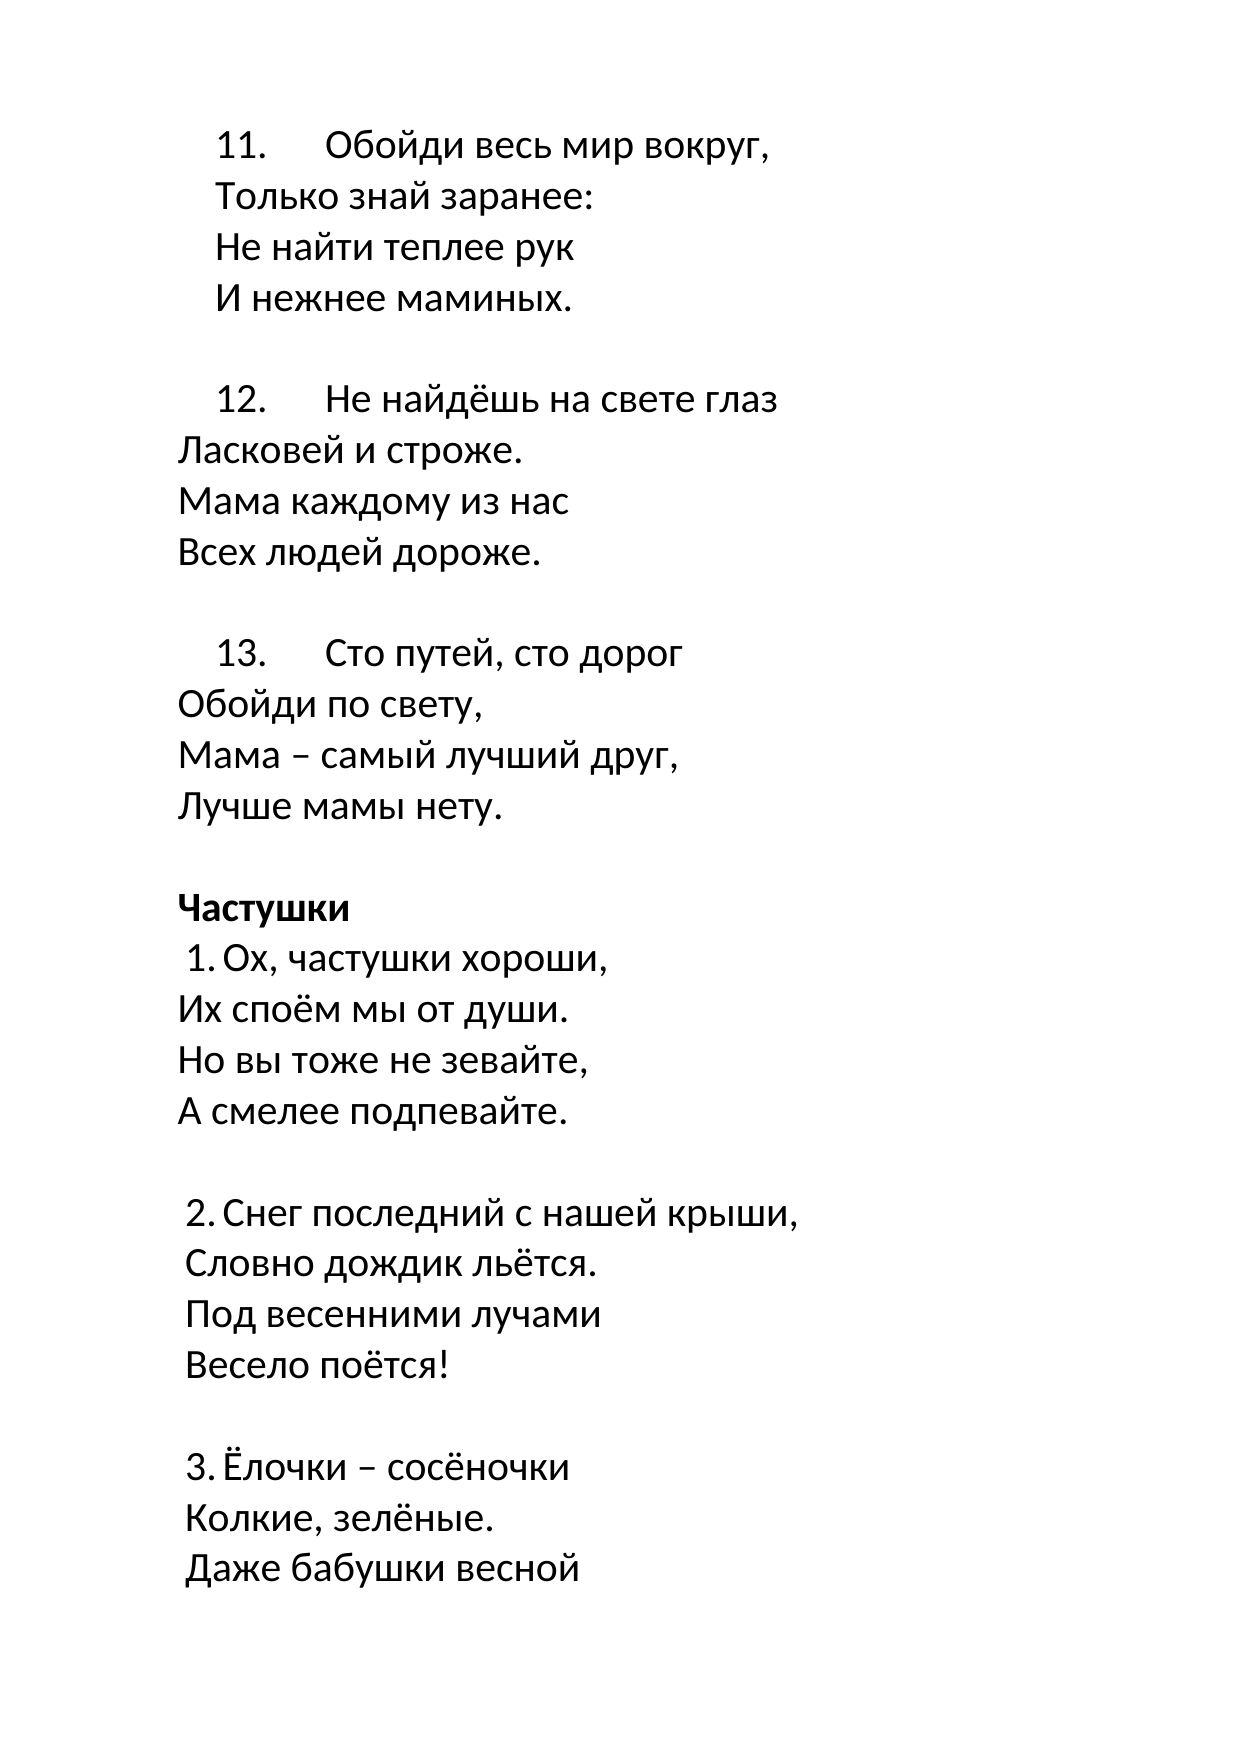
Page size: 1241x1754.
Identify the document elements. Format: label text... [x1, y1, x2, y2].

text Мама каждому из нас [177, 474, 1152, 525]
text Не найти теплее рук [215, 220, 1152, 271]
list Ох, частушки хороши, [185, 931, 1152, 982]
text И нежнее маминых. [215, 271, 1152, 321]
text Обойди по свету, [177, 677, 1152, 728]
text Всех людей дороже. [177, 525, 1152, 576]
text Колкие, зелёные. [185, 1491, 1152, 1541]
text Ласковей и строже. [177, 423, 1152, 474]
text Их споём мы от души. [177, 982, 1152, 1033]
list Ёлочки – сосёночки [185, 1440, 1152, 1491]
text Словно дождик льётся. [185, 1236, 1152, 1287]
list Обойди весь мир вокруг, [215, 118, 1152, 169]
list Не найдёшь на свете глаз [215, 372, 1152, 423]
text Но вы тоже не зевайте, [177, 1033, 1152, 1084]
text Лучше мамы нету. [177, 779, 1152, 830]
text Даже бабушки весной [185, 1541, 1152, 1592]
text Весело поётся! [185, 1338, 1152, 1389]
text Частушки [177, 881, 1152, 931]
text Под весенними лучами [185, 1287, 1152, 1338]
text А смелее подпевайте. [177, 1084, 1152, 1135]
text Только знай заранее: [215, 169, 1152, 220]
text Мама – самый лучший друг, [177, 728, 1152, 779]
list Снег последний с нашей крыши, [185, 1186, 1152, 1236]
list Сто путей, сто дорог [215, 626, 1152, 677]
